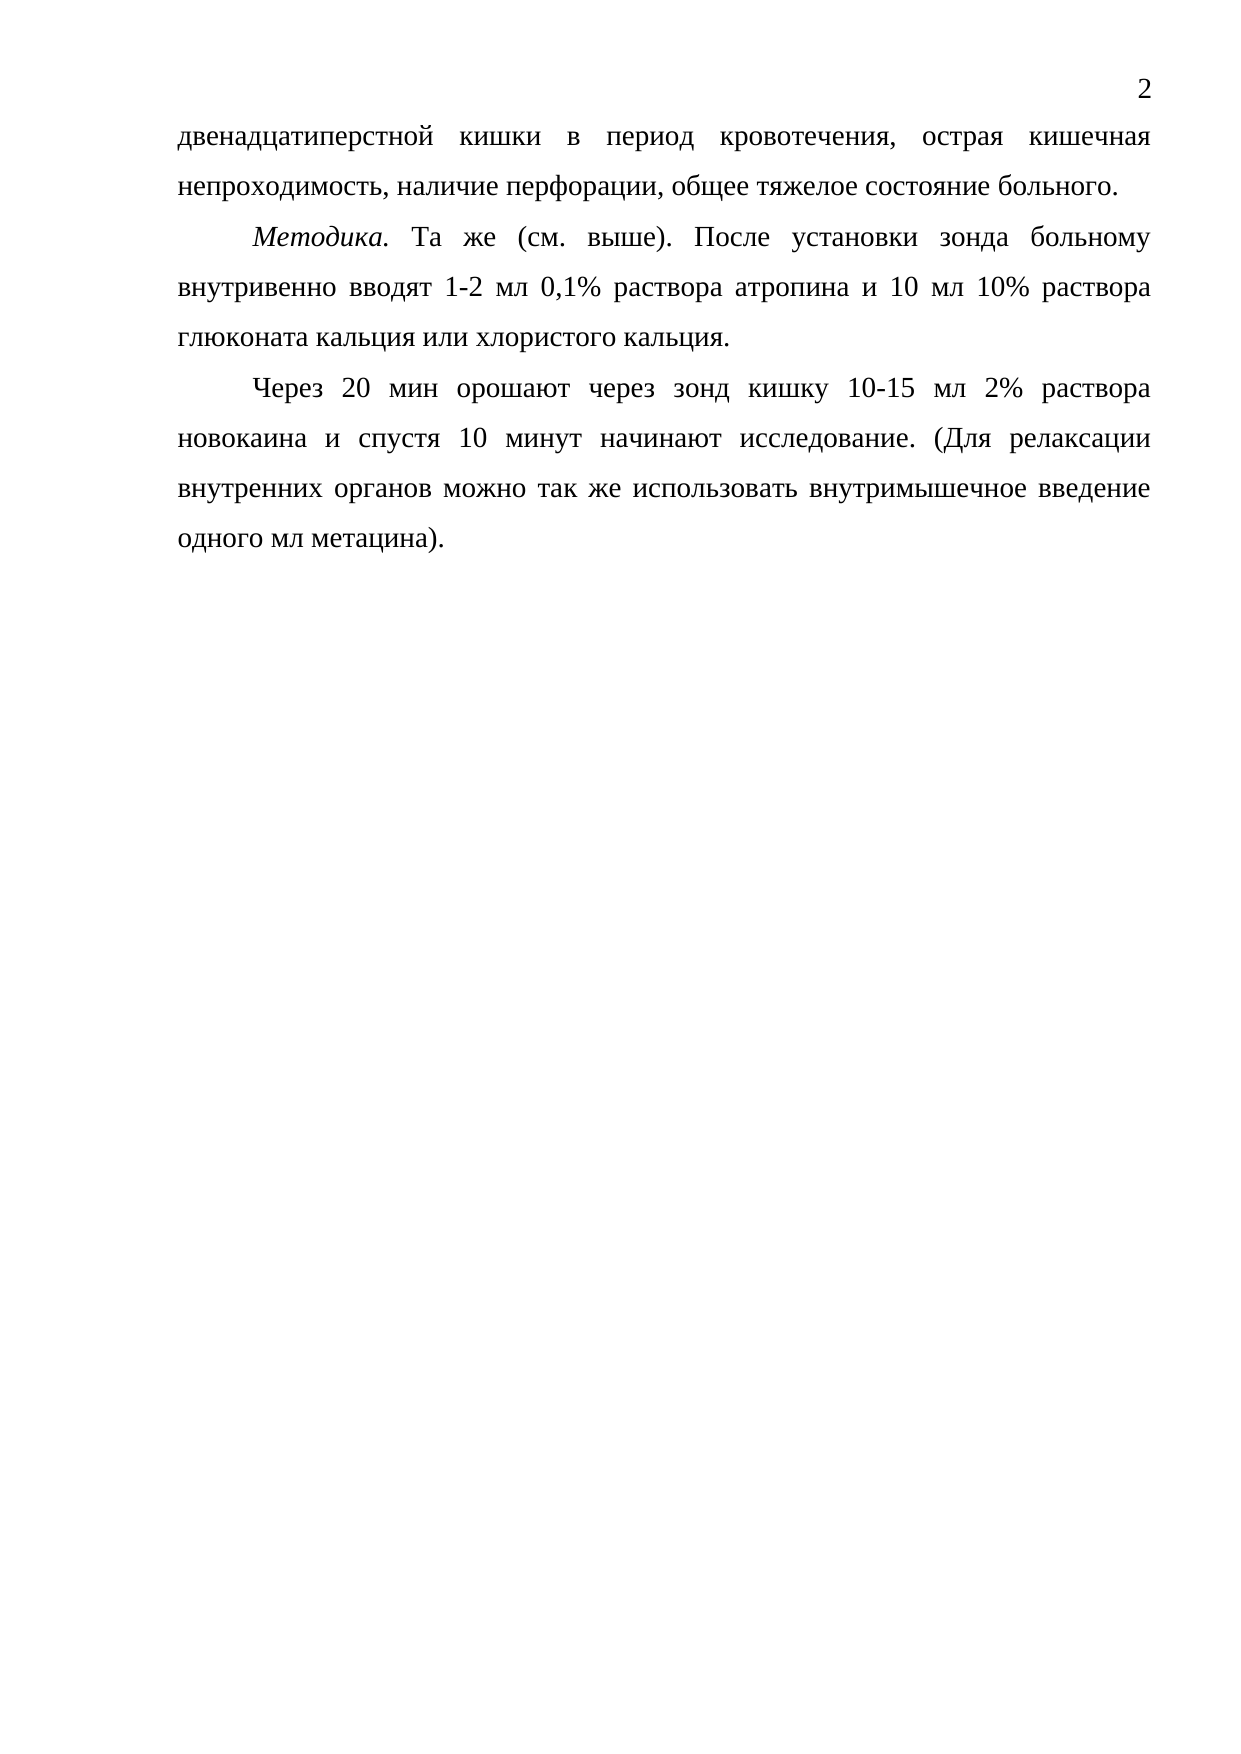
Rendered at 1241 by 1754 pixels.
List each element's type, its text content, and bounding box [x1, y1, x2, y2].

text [177, 118, 1152, 202]
text Через 20 мин орошают через зонд кишку 10-15 мл 2% раствора новокаина и спустя 10 минут начинают исследование. (Для релаксации внутренних органов можно так же использовать внутримышечное введение одного мл метацина). [177, 370, 1152, 554]
text Методика. Та же (см. выше). После установки зонда больному внутривенно вводят 1-2 мл 0,1% раствора атропина и 10 мл 10% раствора глюконата кальция или хлористого кальция. [177, 219, 1152, 353]
